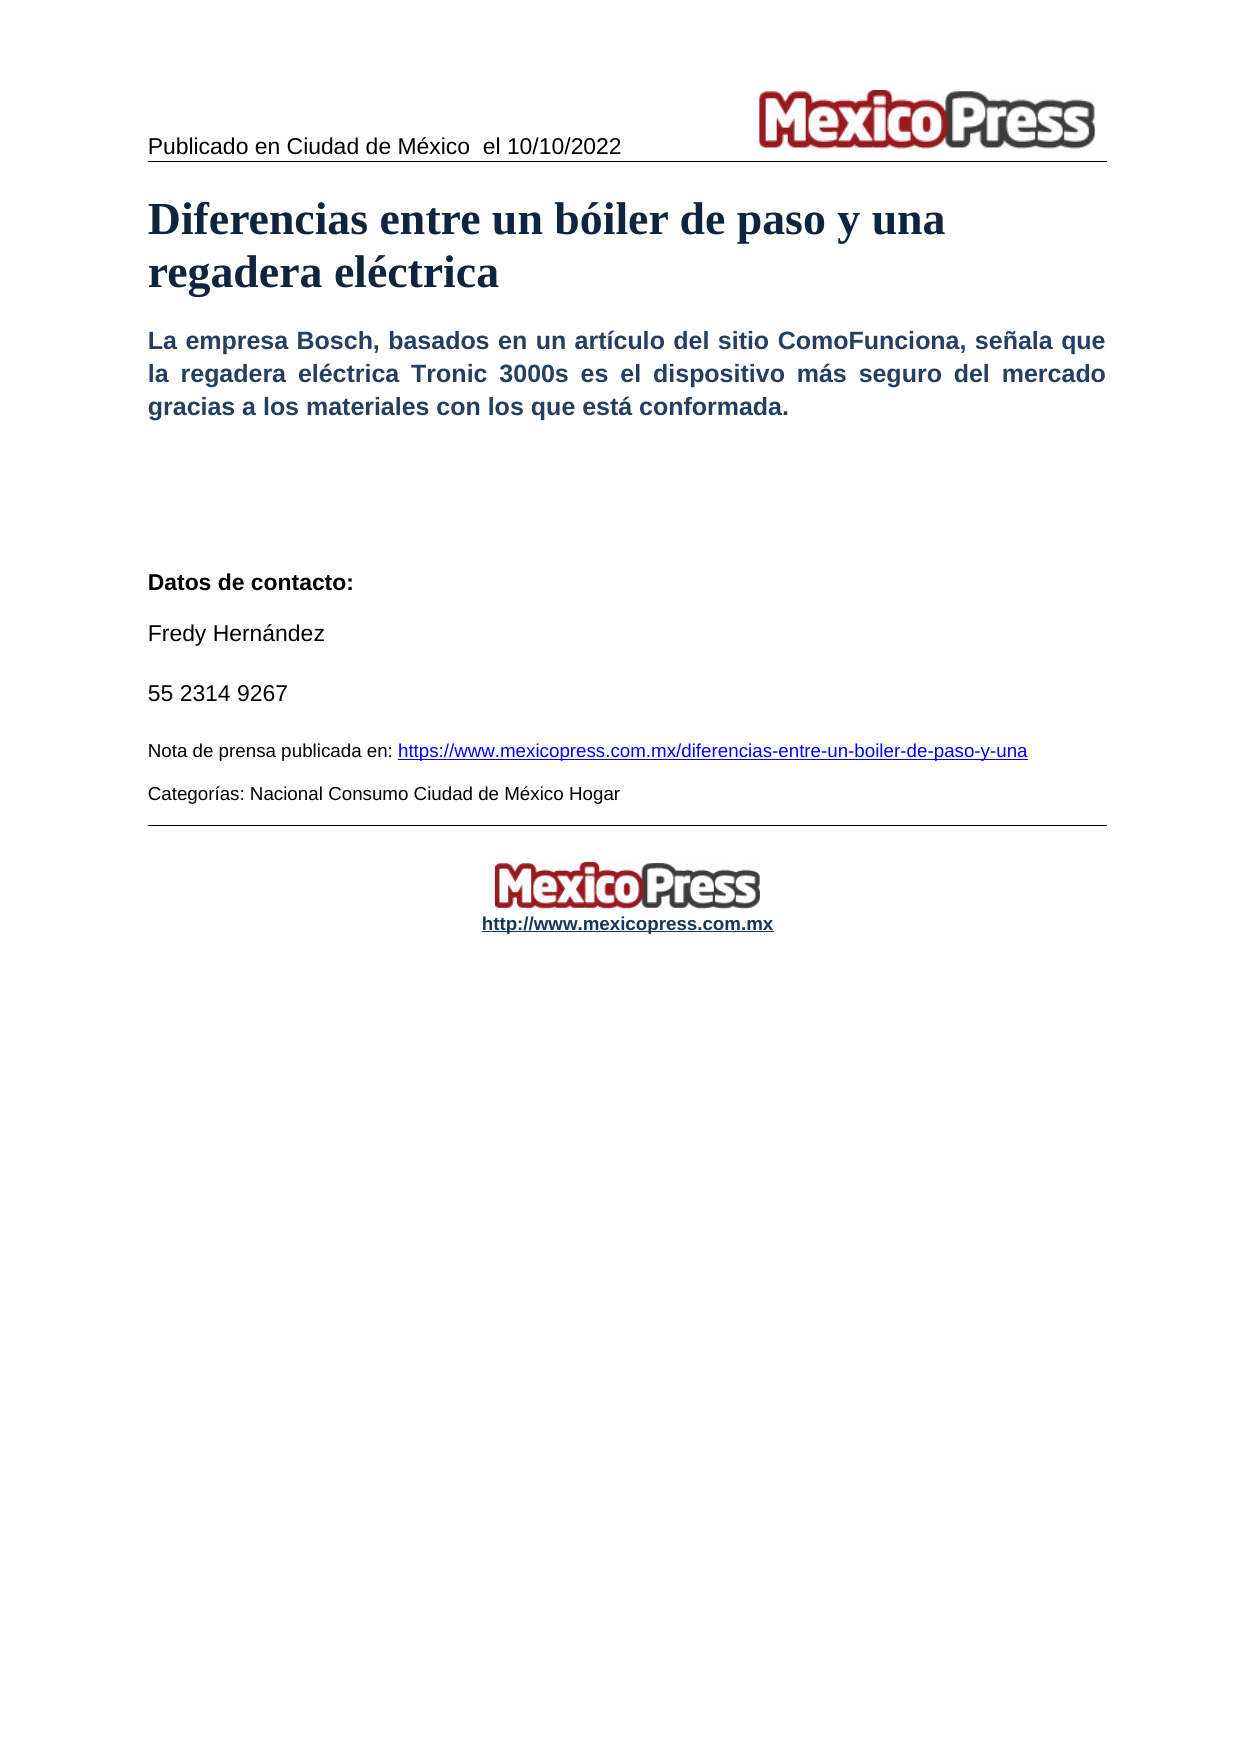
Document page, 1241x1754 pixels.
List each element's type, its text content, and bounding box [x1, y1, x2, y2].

text Nota de prensa publicada en: https://www.mexicopress.com.mx/diferencias-entre-un-boiler-de-paso-y-una [148, 740, 1107, 762]
text 55 2314 9267 [148, 680, 1063, 706]
picture [494, 862, 760, 909]
text Datos de contacto: [148, 568, 1107, 595]
text Publicado en Ciudad de México el 10/10/2022 [148, 133, 1107, 161]
text Categorías: Nacional Consumo Ciudad de México Hogar [148, 783, 1107, 804]
picture [759, 90, 1096, 133]
text http://www.mexicopress.com.mx [148, 912, 1107, 934]
subtitle La empresa Bosch, basados en un artículo del sitio ComoFunciona, señala que la regadera eléctrica Tronic 3000s es el dispositivo más seguro del mercado gracias a los materiales con los que está conformada. [148, 326, 1107, 421]
subtitle Diferencias entre un bóiler de paso y una regadera eléctrica [148, 192, 1107, 297]
text Fredy Hernández [148, 619, 1063, 646]
